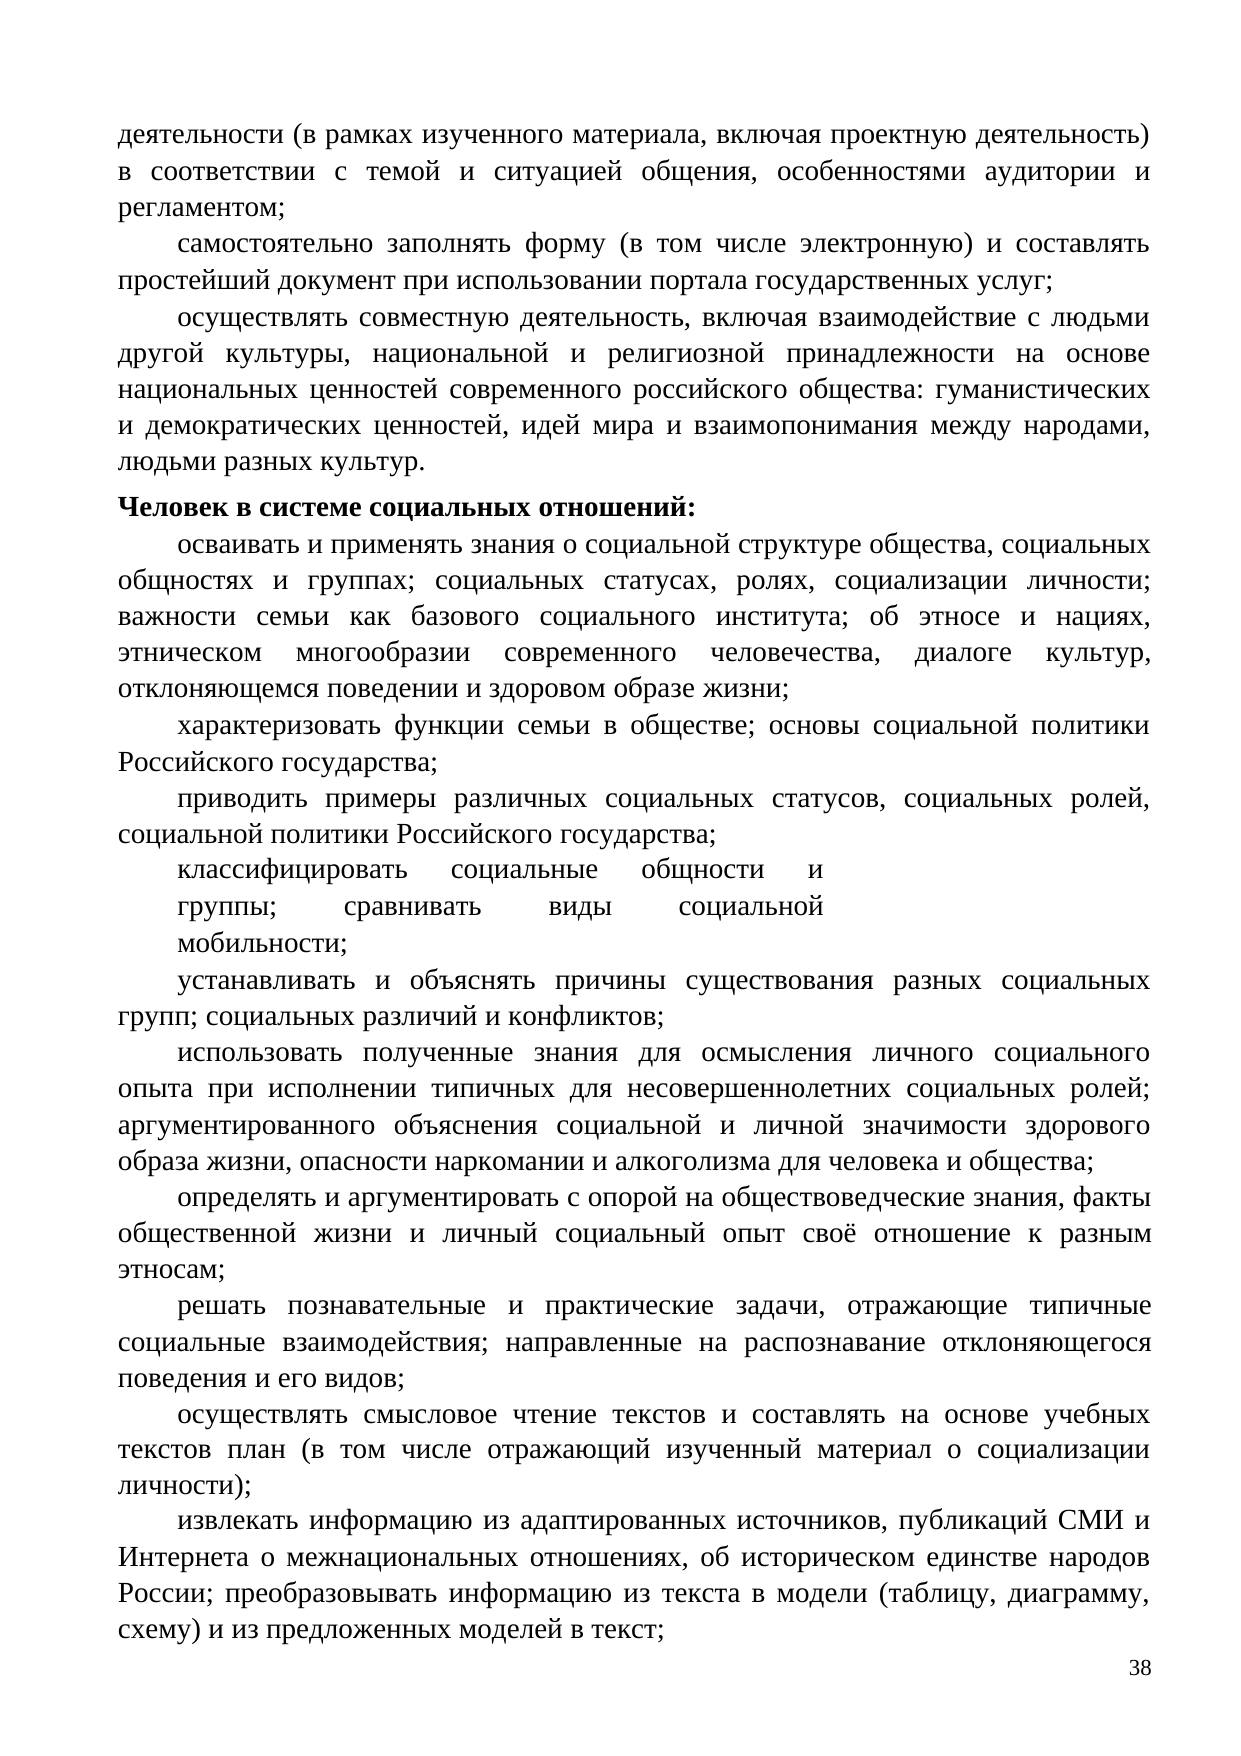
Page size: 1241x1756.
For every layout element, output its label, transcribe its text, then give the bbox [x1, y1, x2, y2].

text характеризовать функции семьи в обществе; основы социальной политики Российского государства; [118, 707, 1151, 777]
text решать познавательные и практические задачи, отражающие типичные социальные взаимодействия; направленные на распознавание отклоняющегося поведения и его видов; [118, 1287, 1152, 1393]
text определять и аргументировать с опорой на обществоведческие знания, факты общественной жизни и личный социальный опыт своё отношение к разным этносам; [118, 1179, 1152, 1285]
text приводить примеры различных социальных статусов, социальных ролей, социальной политики Российского государства; [118, 781, 1150, 849]
text деятельности (в рамках изученного материала, включая проектную деятельность) в соответствии с темой и ситуацией общения, особенностями аудитории и регламентом; [118, 117, 1150, 222]
text самостоятельно заполнять форму (в том числе электронную) и составлять простейший документ при использовании портала государственных услуг; [118, 225, 1151, 295]
text классифицировать социальные общности и группы; сравнивать виды социальной мобильности; [177, 852, 824, 959]
subtitle Человек в системе социальных отношений: [118, 489, 1165, 523]
text устанавливать и объяснять причины существования разных социальных групп; социальных различий и конфликтов; [118, 962, 1151, 1032]
text осваивать и применять знания о социальной структуре общества, социальных общностях и группах; социальных статусах, ролях, социализации личности; важности семьи как базового социального института; об этносе и нациях, этническом многообразии современного человечества, диалоге культур, отклоняющемся поведении и здоровом образе жизни; [118, 526, 1151, 704]
text осуществлять совместную деятельность, включая взаимодействие с людьми другой культуры, национальной и религиозной принадлежности на основе национальных ценностей современного российского общества: гуманистических и демократических ценностей, идей мира и взаимопонимания между народами, людьми разных культур. [118, 299, 1151, 477]
text осуществлять смысловое чтение текстов и составлять на основе учебных текстов план (в том числе отражающий изученный материал о социализации личности); [118, 1396, 1151, 1501]
text использовать полученные знания для осмысления личного социального опыта при исполнении типичных для несовершеннолетних социальных ролей; аргументированного объяснения социальной и личной значимости здорового образа жизни, опасности наркомании и алкоголизма для человека и общества; [118, 1034, 1150, 1176]
text извлекать информацию из адаптированных источников, публикаций СМИ и Интернета о межнациональных отношениях, об историческом единстве народов России; преобразовывать информацию из текста в модели (таблицу, диаграмму, схему) и из предложенных моделей в текст; [118, 1502, 1151, 1644]
